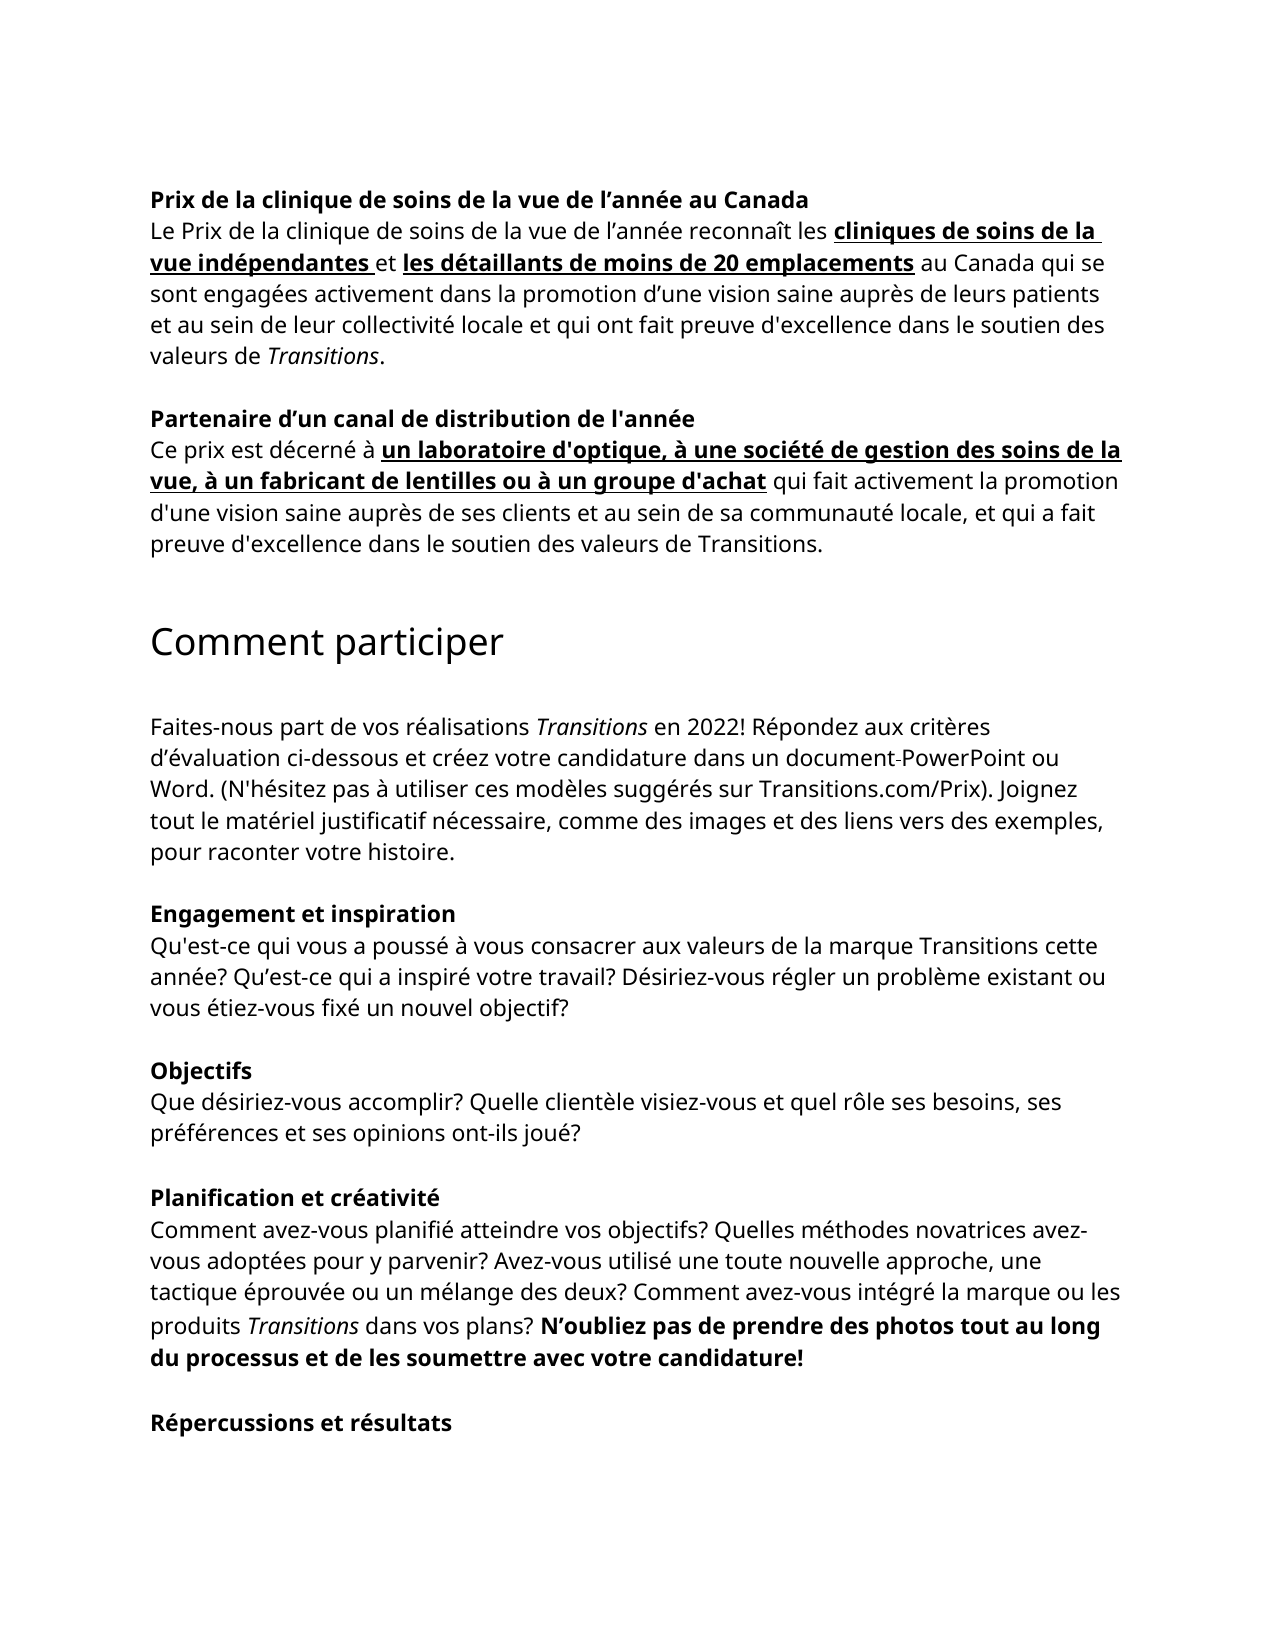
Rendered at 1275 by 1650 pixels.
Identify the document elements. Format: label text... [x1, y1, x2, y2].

text Engagement et inspiration [150, 898, 1125, 929]
text Que désiriez-vous accomplir? Quelle clientèle visiez-vous et quel rôle ses besoins, ses préférences et ses opinions ont-ils joué? [150, 1086, 1125, 1148]
text Prix de la clinique de soins de la vue de l’année au Canada [150, 184, 1125, 215]
text Faites-nous part de vos réalisations Transitions en 2022! Répondez aux critères d’évaluation ci-dessous et créez votre candidature dans un document PowerPoint ou Word. (N'hésitez pas à utiliser ces modèles suggérés sur Transitions.com/Prix). Joignez tout le matériel justificatif nécessaire, comme des images et des liens vers des exemples, pour raconter votre histoire. [150, 711, 1125, 867]
text Objectifs [150, 1054, 1125, 1086]
text Répercussions et résultats [150, 1407, 1125, 1438]
text Comment avez-vous planifié atteindre vos objectifs? Quelles méthodes novatrices avez-vous adoptées pour y parvenir? Avez-vous utilisé une toute nouvelle approche, une tactique éprouvée ou un mélange des deux? Comment avez-vous intégré la marque ou les produits Transitions dans vos plans? N’oubliez pas de prendre des photos tout au long du processus et de les soumettre avec votre candidature! [150, 1214, 1125, 1373]
text Ce prix est décerné à un laboratoire d'optique, à une société de gestion des soins de la vue, à un fabricant de lentilles ou à un groupe d'achat qui fait activement la promotion d'une vision saine auprès de ses clients et au sein de sa communauté locale, et qui a fait preuve d'excellence dans le soutien des valeurs de Transitions. [150, 434, 1125, 559]
text Planification et créativité [150, 1182, 1125, 1214]
text Qu'est-ce qui vous a poussé à vous consacrer aux valeurs de la marque Transitions cette année? Qu’est-ce qui a inspiré votre travail? Désiriez-vous régler un problème existant ou vous étiez-vous fixé un nouvel objectif? [150, 929, 1125, 1023]
text Partenaire d’un canal de distribution de l'année [150, 403, 1125, 434]
text Le Prix de la clinique de soins de la vue de l’année reconnaît les cliniques de soins de la vue indépendantes et les détaillants de moins de 20 emplacements au Canada qui se sont engagées activement dans la promotion d’une vision saine auprès de leurs patients et au sein de leur collectivité locale et qui ont fait preuve d'excellence dans le soutien des valeurs de Transitions. [150, 215, 1125, 372]
text Comment participer [150, 615, 1125, 666]
